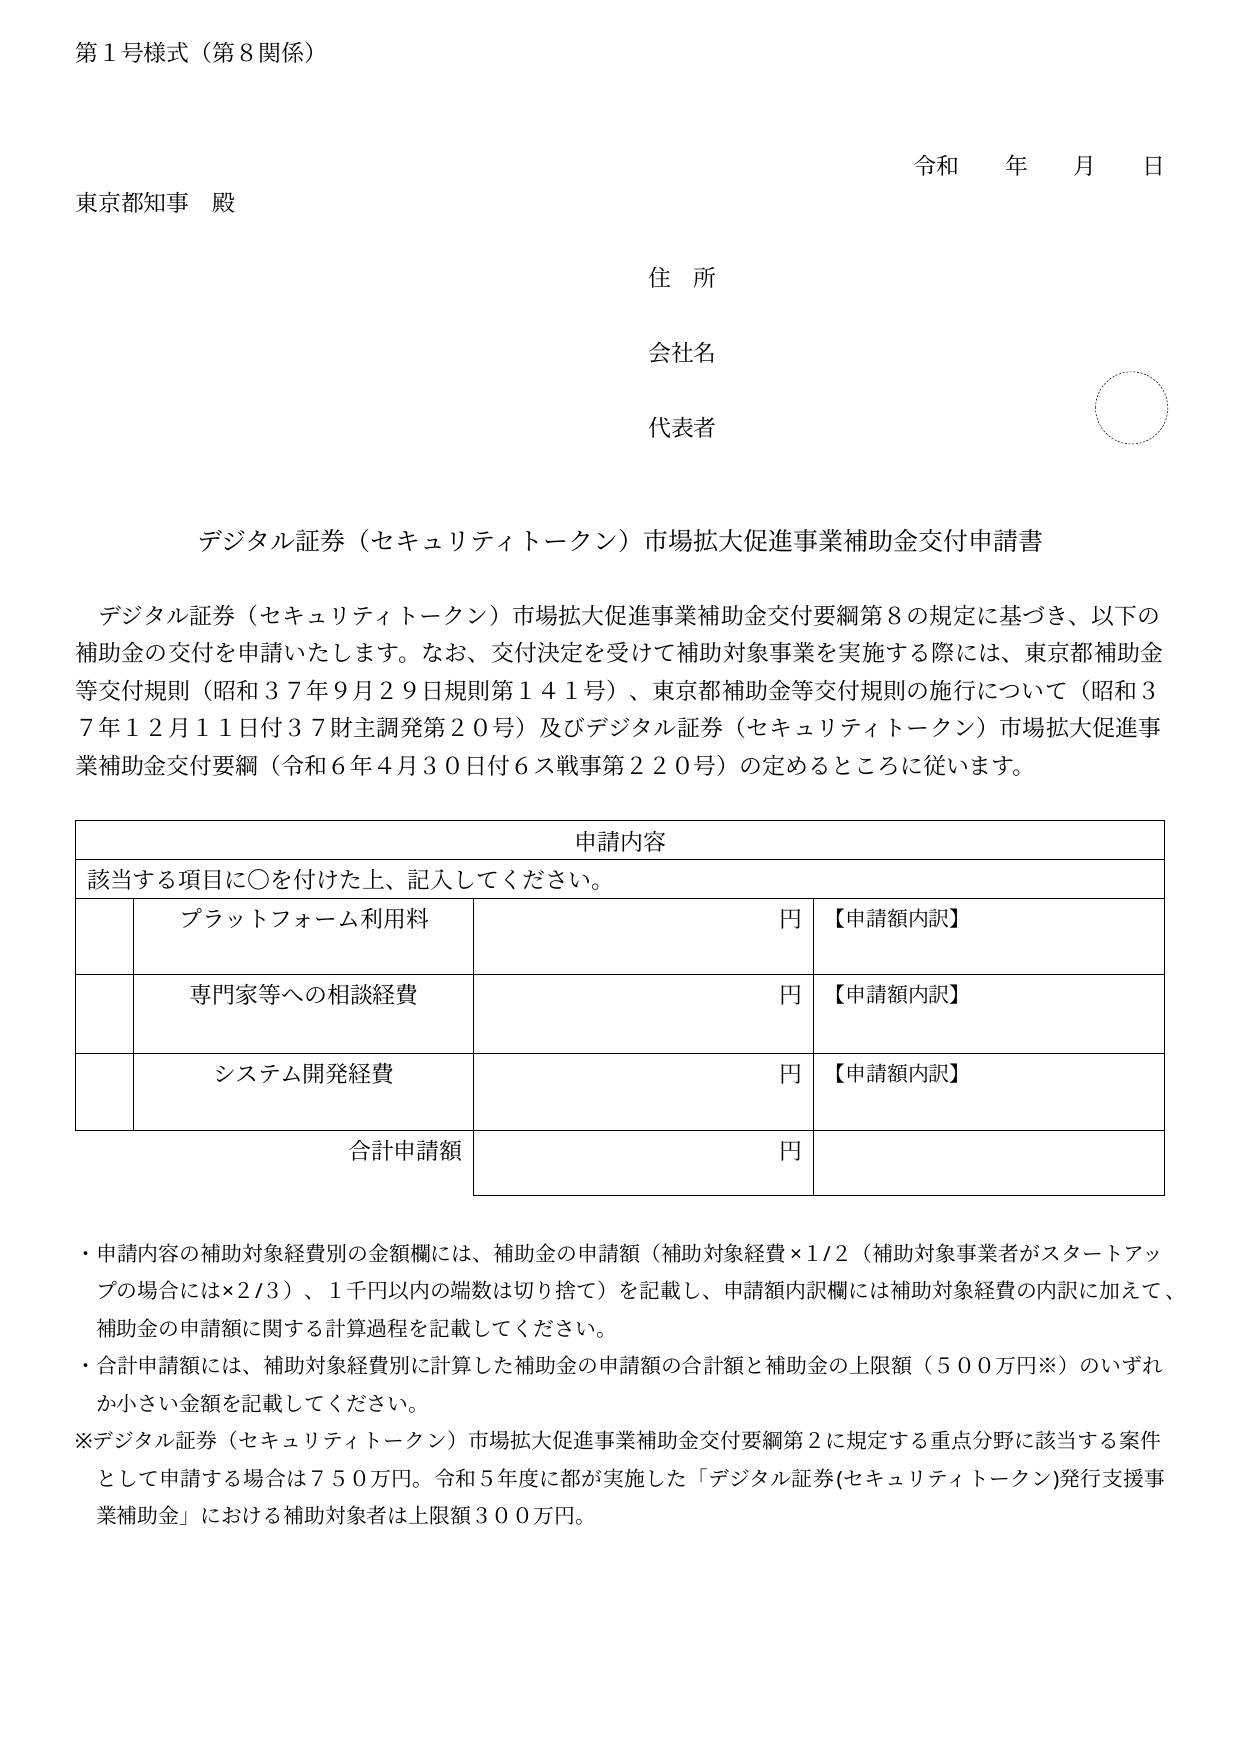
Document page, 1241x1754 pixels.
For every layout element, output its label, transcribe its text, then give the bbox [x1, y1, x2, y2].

text 住 所 [75, 258, 1165, 295]
table_cell 【申請額内訳】 [814, 1054, 1164, 1130]
table_cell 専門家等への相談経費 [134, 975, 473, 1052]
text ※デジタル証券（セキュリティトークン）市場拡大促進事業補助金交付要綱第２に規定する重点分野に該当する案件として申請する場合は７５０万円。令和５年度に都が実施した「デジタル証券(セキュリティトークン)発行支援事業補助金」における補助対象者は上限額３００万円。 [75, 1421, 1165, 1534]
table_cell 該当する項目に〇を付けた上、記入してください。 [76, 860, 1164, 897]
table_cell [76, 1054, 133, 1130]
text ・申請内容の補助対象経費別の金額欄には、補助金の申請額（補助対象経費×１/２（補助対象事業者がスタートアップの場合には×２/３）、１千円以内の端数は切り捨て）を記載し、申請額内訳欄には補助対象経費の内訳に加えて、補助金の申請額に関する計算過程を記載してください。 [75, 1234, 1165, 1346]
text 代表者 [75, 408, 1165, 445]
table_cell 合計申請額 [76, 1131, 473, 1195]
text 東京都知事 殿 [75, 183, 1165, 220]
text 会社名 [75, 333, 1165, 370]
table_cell [76, 975, 133, 1052]
table_cell システム開発経費 [134, 1054, 473, 1130]
table_cell 円 [474, 1054, 813, 1130]
text ・合計申請額には、補助対象経費別に計算した補助金の申請額の合計額と補助金の上限額（５００万円※）のいずれか小さい金額を記載してください。 [75, 1346, 1165, 1421]
table_header 申請内容 [76, 821, 1164, 859]
table_cell 円 [474, 1131, 813, 1195]
text デジタル証券（セキュリティトークン）市場拡大促進事業補助金交付要綱第８の規定に基づき、以下の補助金の交付を申請いたします。なお、交付決定を受けて補助対象事業を実施する際には、東京都補助金等交付規則（昭和３７年９月２９日規則第１４１号）、東京都補助金等交付規則の施行について（昭和３７年１２月１１日付３７財主調発第２０号）及びデジタル証券（セキュリティトークン）市場拡大促進事業補助金交付要綱（令和６年４月３０日付６ス戦事第２２０号）の定めるところに従います。 [75, 595, 1165, 783]
table_cell 【申請額内訳】 [814, 975, 1164, 1052]
table_cell 【申請額内訳】 [814, 899, 1164, 973]
text デジタル証券（セキュリティトークン）市場拡大促進事業補助金交付申請書 [75, 520, 1165, 558]
text 第１号様式（第８関係） [75, 33, 1165, 70]
table_cell 円 [474, 975, 813, 1052]
text 令和 年 月 日 [75, 145, 1165, 183]
table_cell [76, 899, 133, 973]
table_cell 円 [474, 899, 813, 973]
table_cell プラットフォーム利用料 [134, 899, 473, 973]
table_cell [814, 1131, 1164, 1195]
